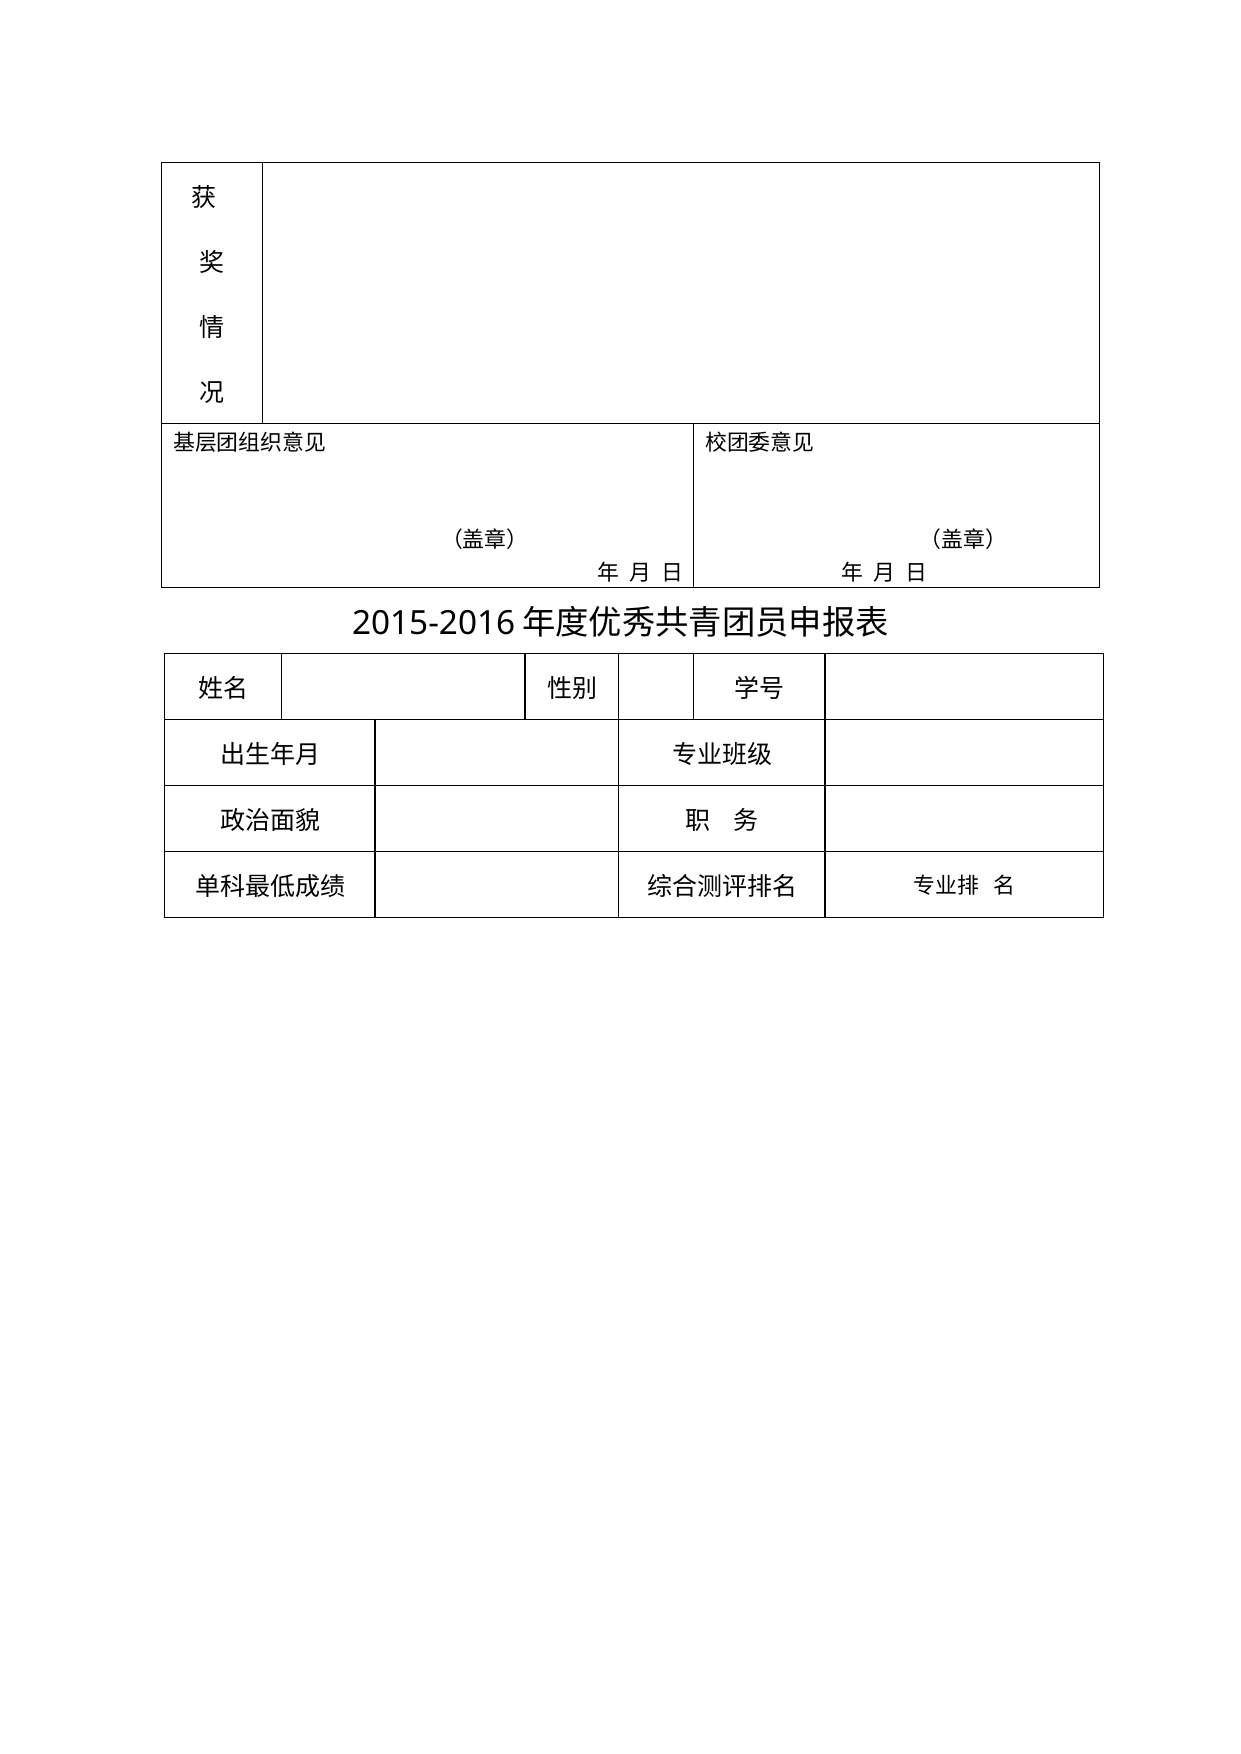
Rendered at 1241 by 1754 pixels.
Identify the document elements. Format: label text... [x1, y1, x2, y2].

table_cell 职 务 [619, 786, 824, 851]
table_header 性别 [526, 654, 618, 719]
table_header [282, 654, 524, 719]
text 2015-2016年度优秀共青团员申报表 [187, 588, 1053, 653]
table_cell 校团委意见 （盖章） 年 月 日 [694, 424, 1099, 587]
table_cell 基层团组织意见 （盖章） 年 月 日 [162, 424, 693, 587]
table_cell 单科最低成绩 [165, 852, 374, 917]
table_header [619, 654, 693, 719]
table_cell 专业排 名 [826, 852, 1103, 917]
table_cell 获 奖 情 况 [162, 163, 262, 423]
table_header [826, 654, 1103, 719]
table_header 学号 [694, 654, 824, 719]
table_cell [826, 720, 1103, 785]
table_cell [376, 786, 618, 851]
table_cell 政治面貌 [165, 786, 374, 851]
table_cell [263, 163, 1099, 423]
table_cell [376, 720, 618, 785]
table_cell 出生年月 [165, 720, 374, 785]
table_cell 专业班级 [619, 720, 824, 785]
table_header 姓名 [165, 654, 281, 719]
table_cell [826, 786, 1103, 851]
table_cell [376, 852, 618, 917]
table_cell 综合测评排名 [619, 852, 824, 917]
